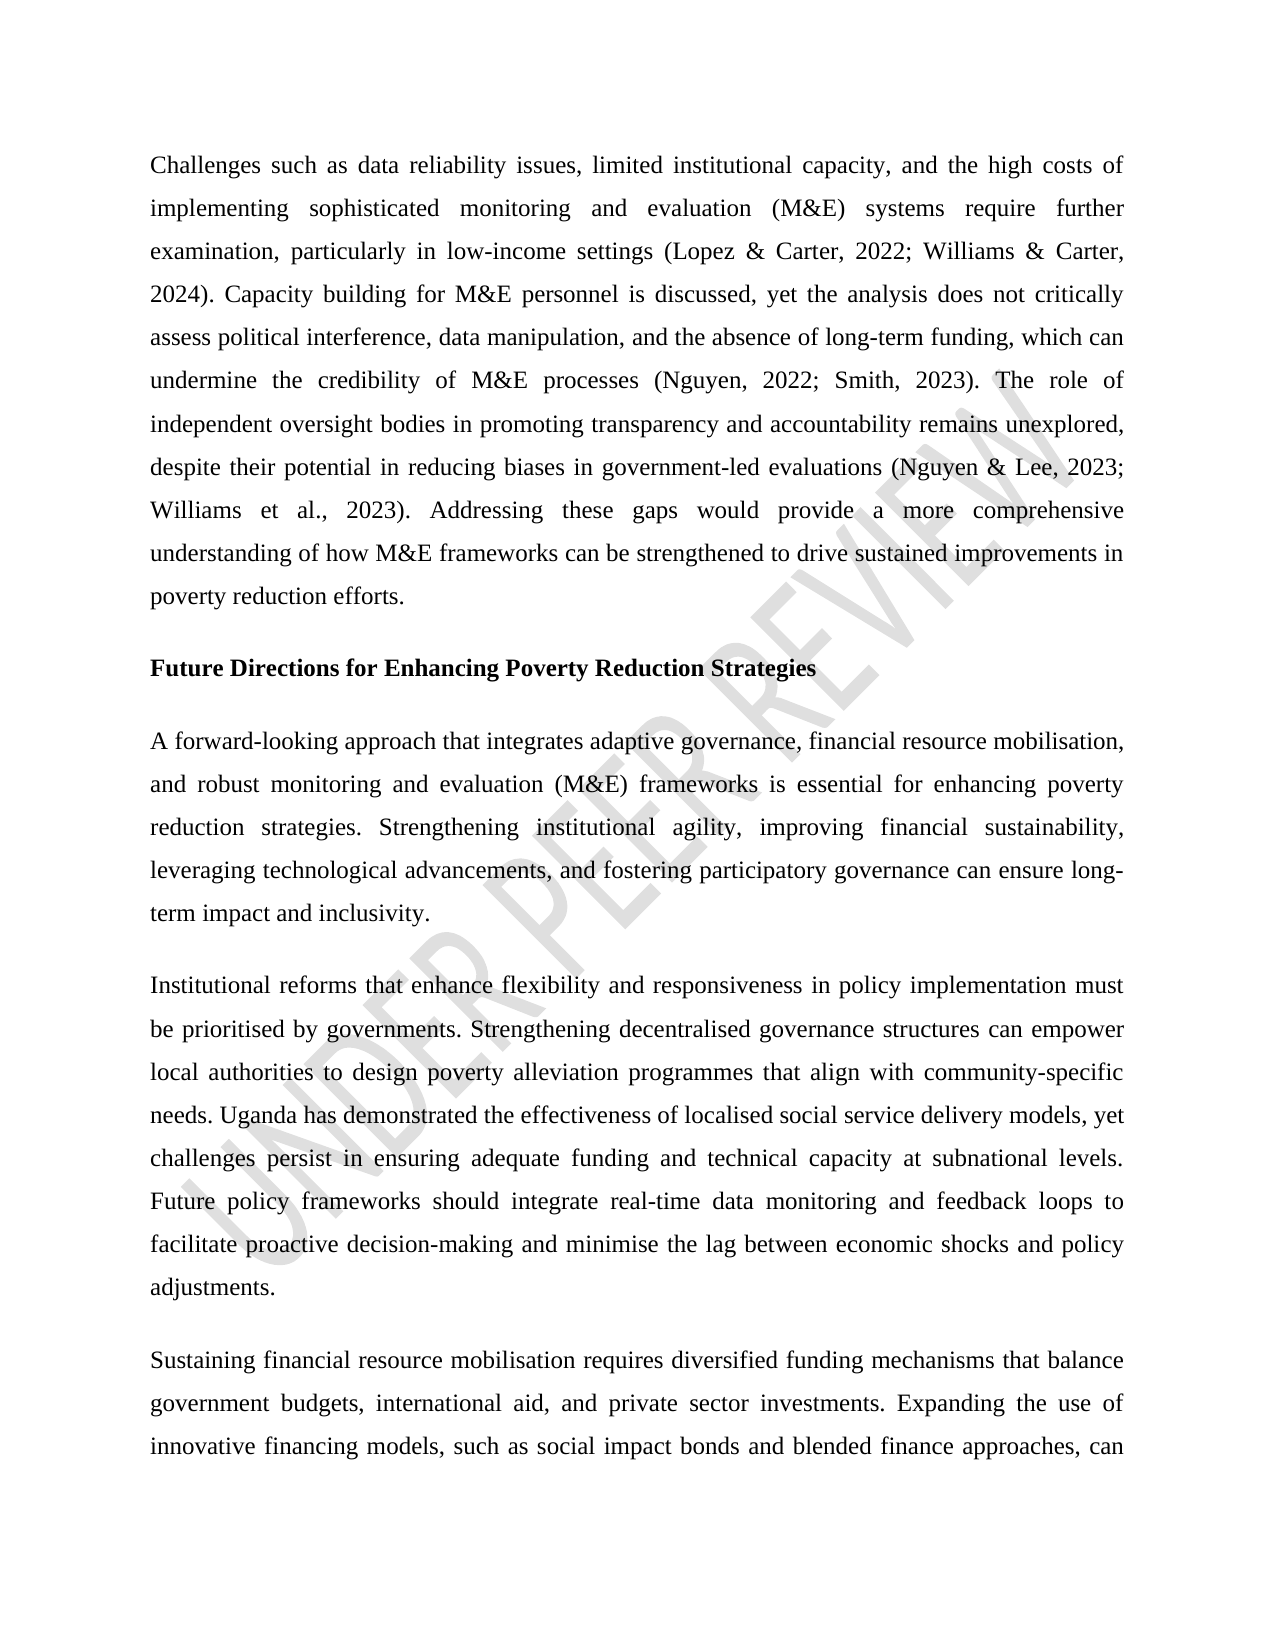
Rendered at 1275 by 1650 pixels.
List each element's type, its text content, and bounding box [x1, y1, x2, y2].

text Future Directions for Enhancing Poverty Reduction Strategies [150, 653, 1125, 682]
text A forward-looking approach that integrates adaptive governance, financial resource mobilisation, and robust monitoring and evaluation (M&E) frameworks is essential for enhancing poverty reduction strategies. Strengthening institutional agility, improving financial sustainability, leveraging technological advancements, and fostering participatory governance can ensure long-term impact and inclusivity. [150, 726, 1125, 927]
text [150, 150, 1125, 610]
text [150, 1345, 1125, 1460]
text Institutional reforms that enhance flexibility and responsiveness in policy implementation must be prioritised by governments. Strengthening decentralised governance structures can empower local authorities to design poverty alleviation programmes that align with community-specific needs. Uganda has demonstrated the effectiveness of localised social service delivery models, yet challenges persist in ensuring adequate funding and technical capacity at subnational levels. Future policy frameworks should integrate real-time data monitoring and feedback loops to facilitate proactive decision-making and minimise the lag between economic shocks and policy adjustments. [150, 971, 1125, 1301]
